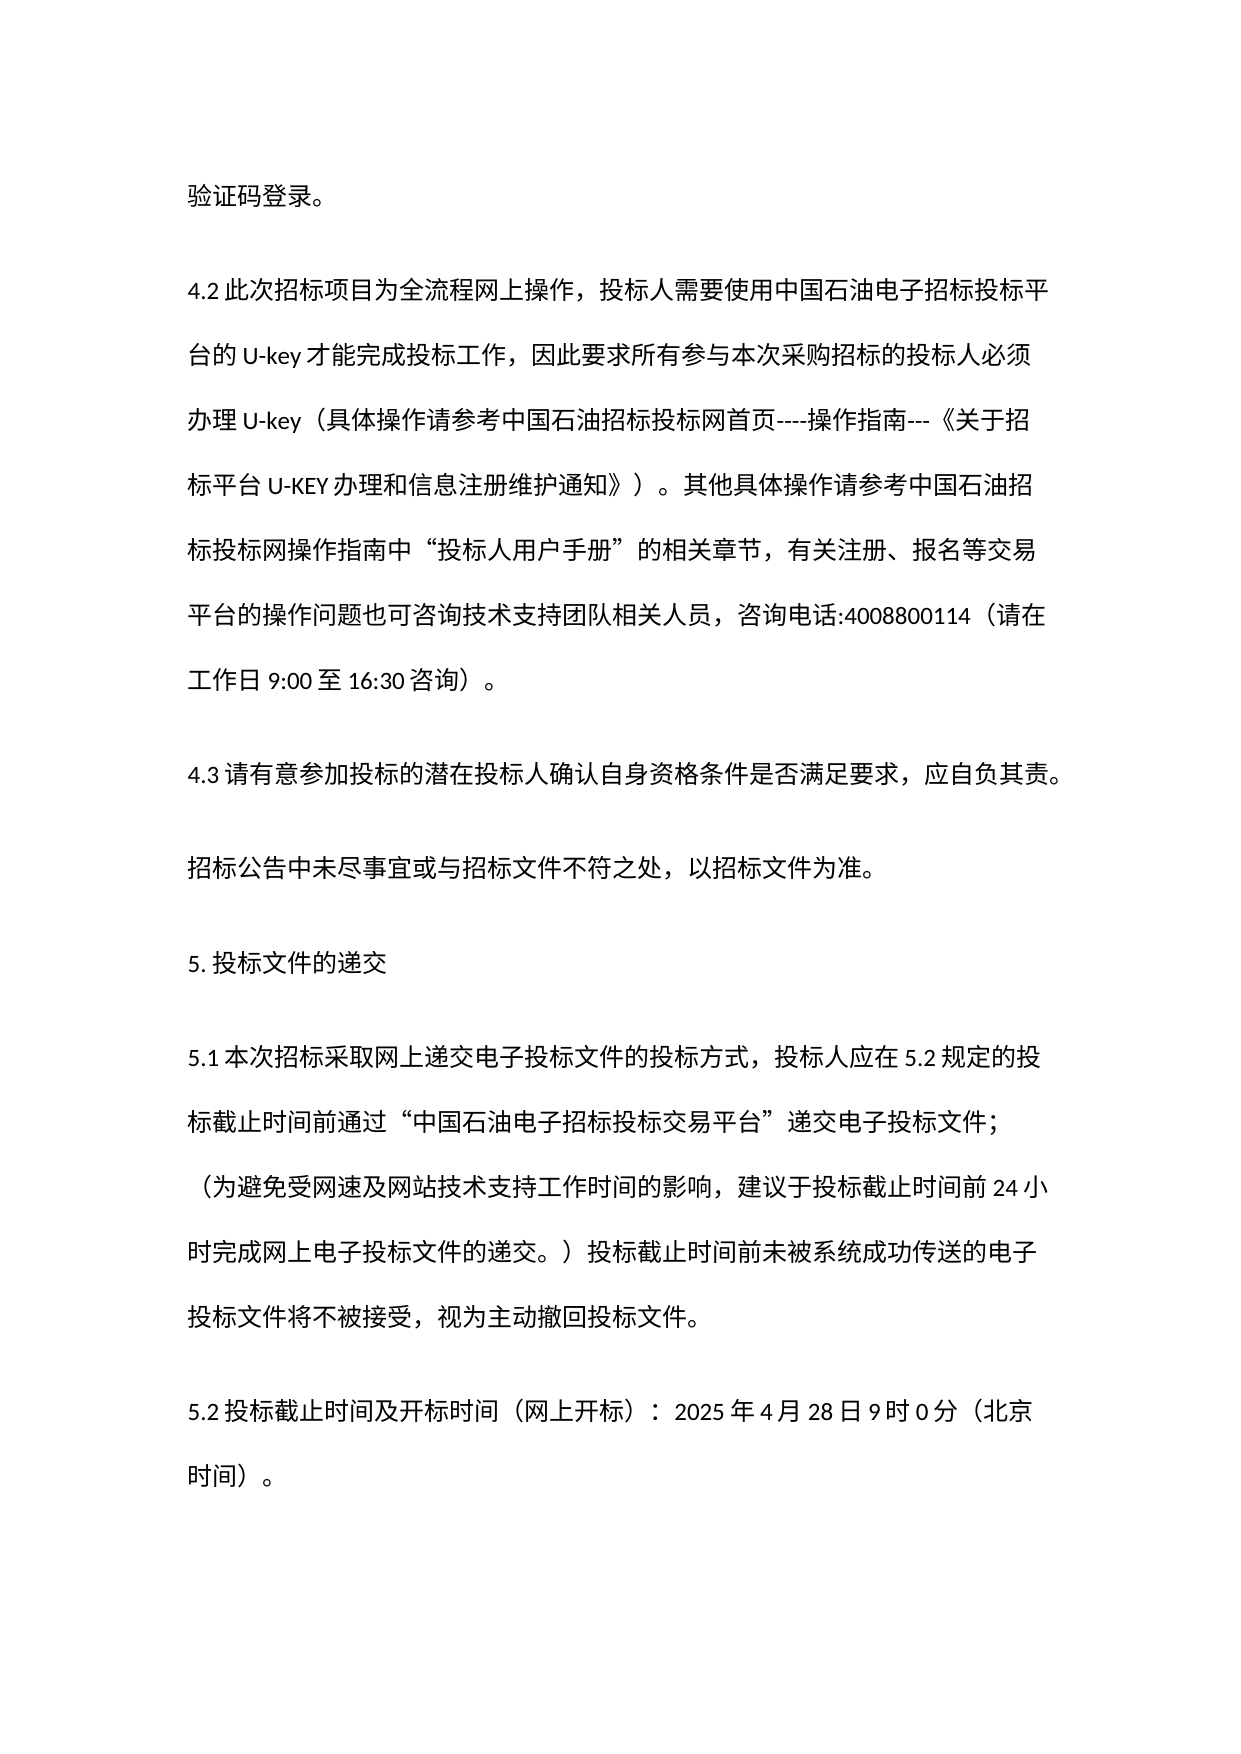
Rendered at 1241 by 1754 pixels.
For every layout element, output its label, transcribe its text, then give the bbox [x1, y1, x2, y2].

text 5.1本次招标采取网上递交电子投标文件的投标方式，投标人应在5.2规定的投标截止时间前通过“中国石油电子招标投标交易平台”递交电子投标文件；（为避免受网速及网站技术支持工作时间的影响，建议于投标截止时间前24小时完成网上电子投标文件的递交。）投标截止时间前未被系统成功传送的电子投标文件将不被接受，视为主动撤回投标文件。 [187, 1023, 1053, 1348]
text 4.3请有意参加投标的潜在投标人确认自身资格条件是否满足要求，应自负其责。 [187, 740, 1053, 805]
text 4.2此次招标项目为全流程网上操作，投标人需要使用中国石油电子招标投标平台的U-key才能完成投标工作，因此要求所有参与本次采购招标的投标人必须办理U-key（具体操作请参考中国石油招标投标网首页----操作指南---《关于招标平台U-KEY办理和信息注册维护通知》）。其他具体操作请参考中国石油招标投标网操作指南中“投标人用户手册”的相关章节，有关注册、报名等交易平台的操作问题也可咨询技术支持团队相关人员，咨询电话:4008800114（请在工作日9:00至16:30咨询）。 [187, 256, 1053, 711]
text 5.2投标截止时间及开标时间（网上开标）：2025年4月28日9时0分（北京时间）。 [187, 1377, 1053, 1507]
text 5. 投标文件的递交 [187, 929, 1053, 994]
text 招标公告中未尽事宜或与招标文件不符之处，以招标文件为准。 [187, 834, 1053, 899]
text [187, 162, 1053, 227]
